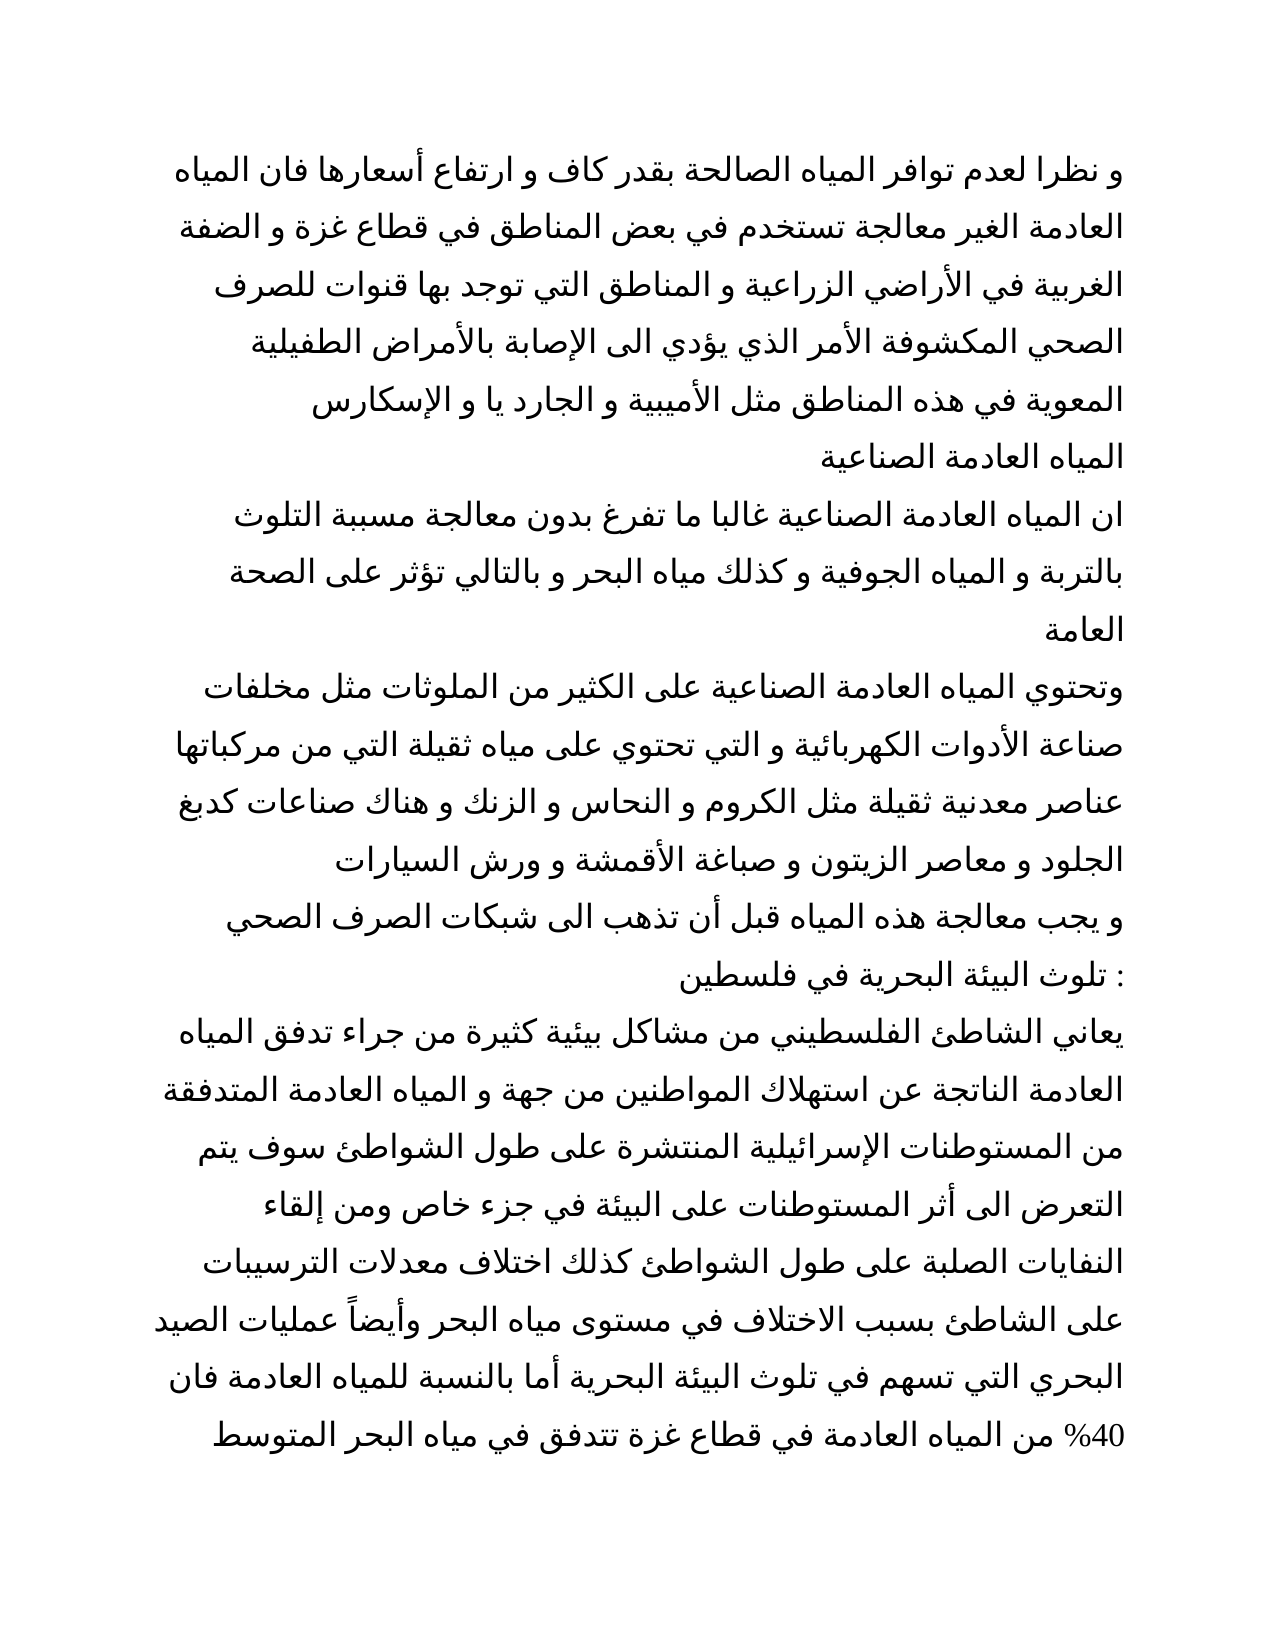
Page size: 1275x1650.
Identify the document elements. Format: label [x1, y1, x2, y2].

text [150, 150, 1125, 1453]
